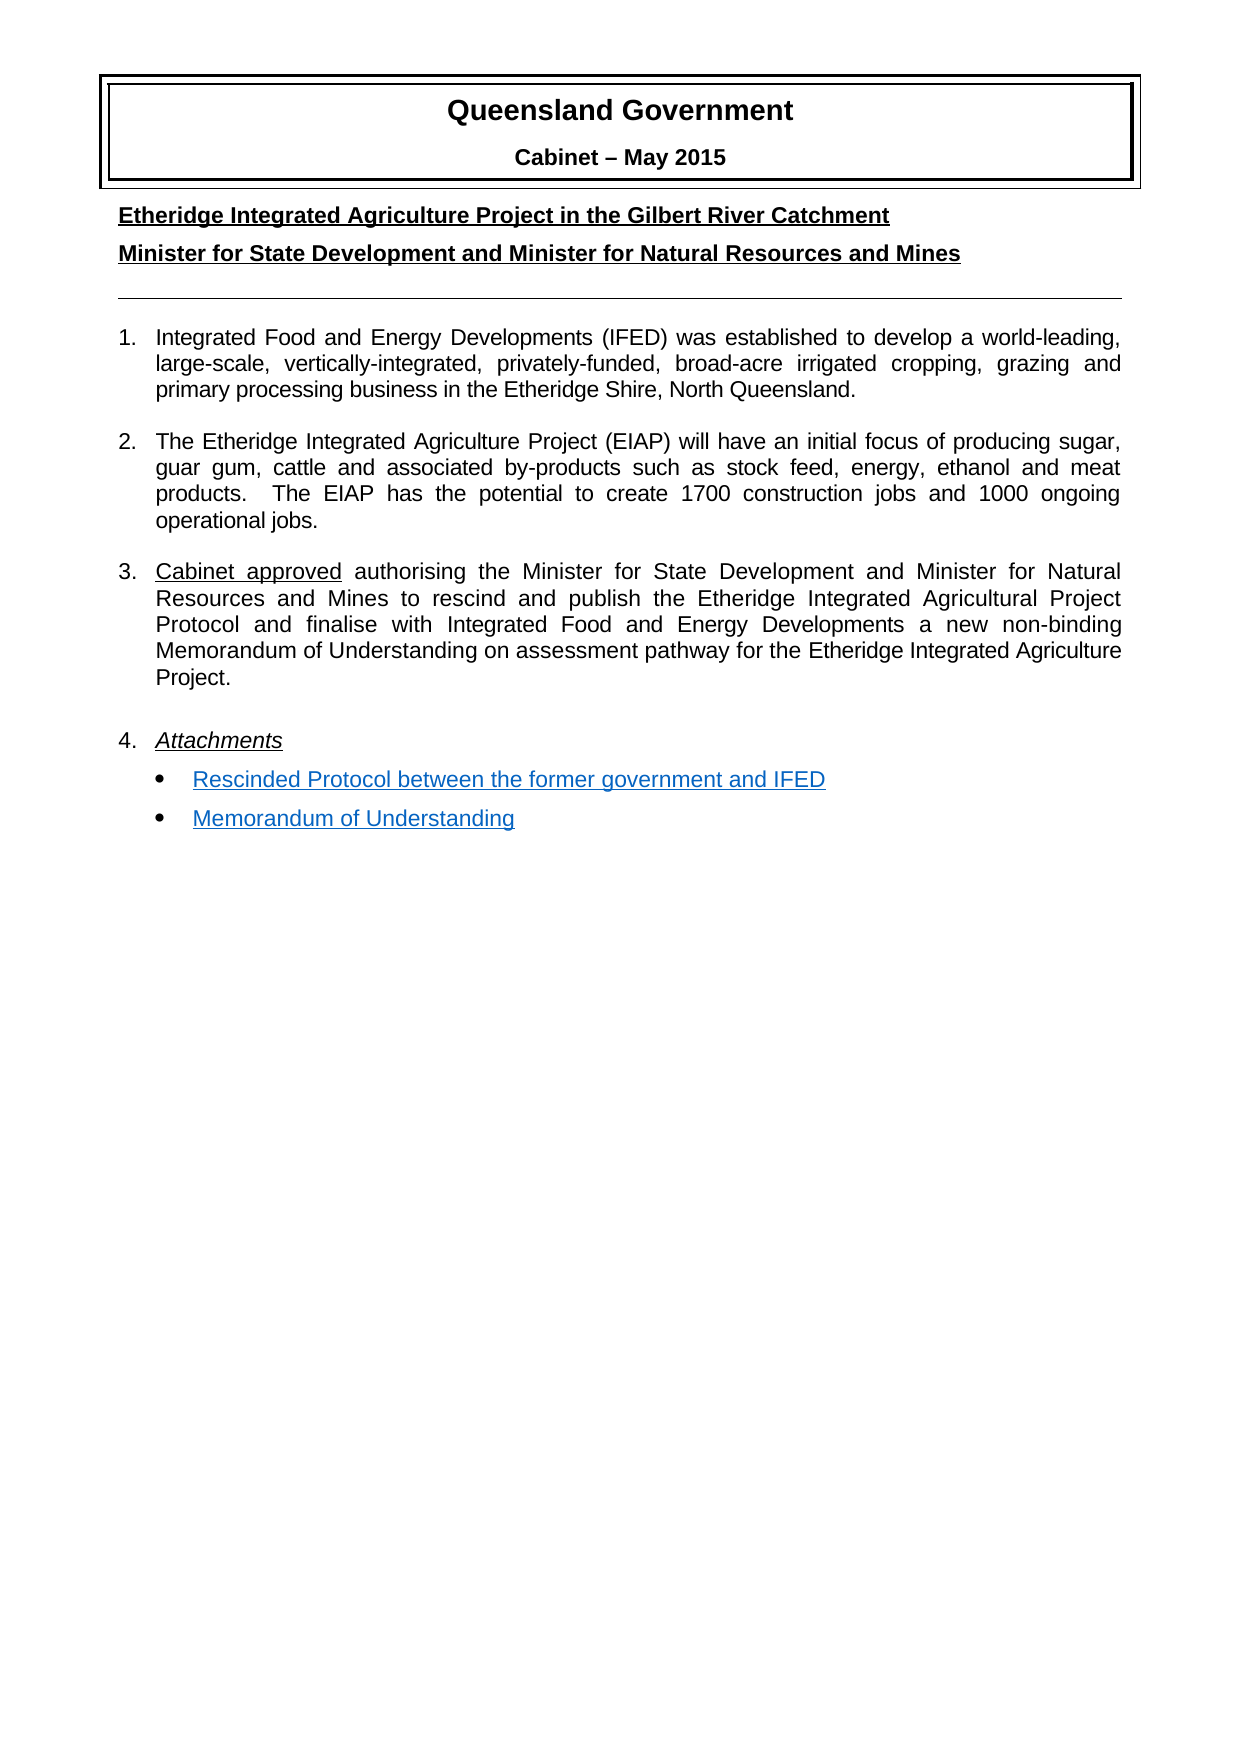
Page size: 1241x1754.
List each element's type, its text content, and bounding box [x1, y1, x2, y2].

list The Etheridge Integrated Agriculture Project (EIAP) will have an initial focus of producing sugar, guar gum, cattle and associated by-products such as stock feed, energy, ethanol and meat products. The EIAP has the potential to create 1700 construction jobs and 1000 ongoing operational jobs. [118, 428, 1122, 533]
list Attachments [118, 727, 1122, 754]
list Cabinet approved authorising the Minister for State Development and Minister for Natural Resources and Mines to rescind and publish the Etheridge Integrated Agricultural Project Protocol and finalise with Integrated Food and Energy Developments a new non-binding Memorandum of Understanding on assessment pathway for the Etheridge Integrated Agriculture Project. [118, 558, 1122, 690]
list Integrated Food and Energy Developments (IFED) was established to develop a world-leading, large-scale, vertically-integrated, privately-funded, broad-acre irrigated cropping, grazing and primary processing business in the Etheridge Shire, North Queensland. [118, 324, 1122, 403]
list Rescinded Protocol between the former government and IFED [155, 766, 1122, 793]
list Memorandum of Understanding [155, 805, 1122, 832]
